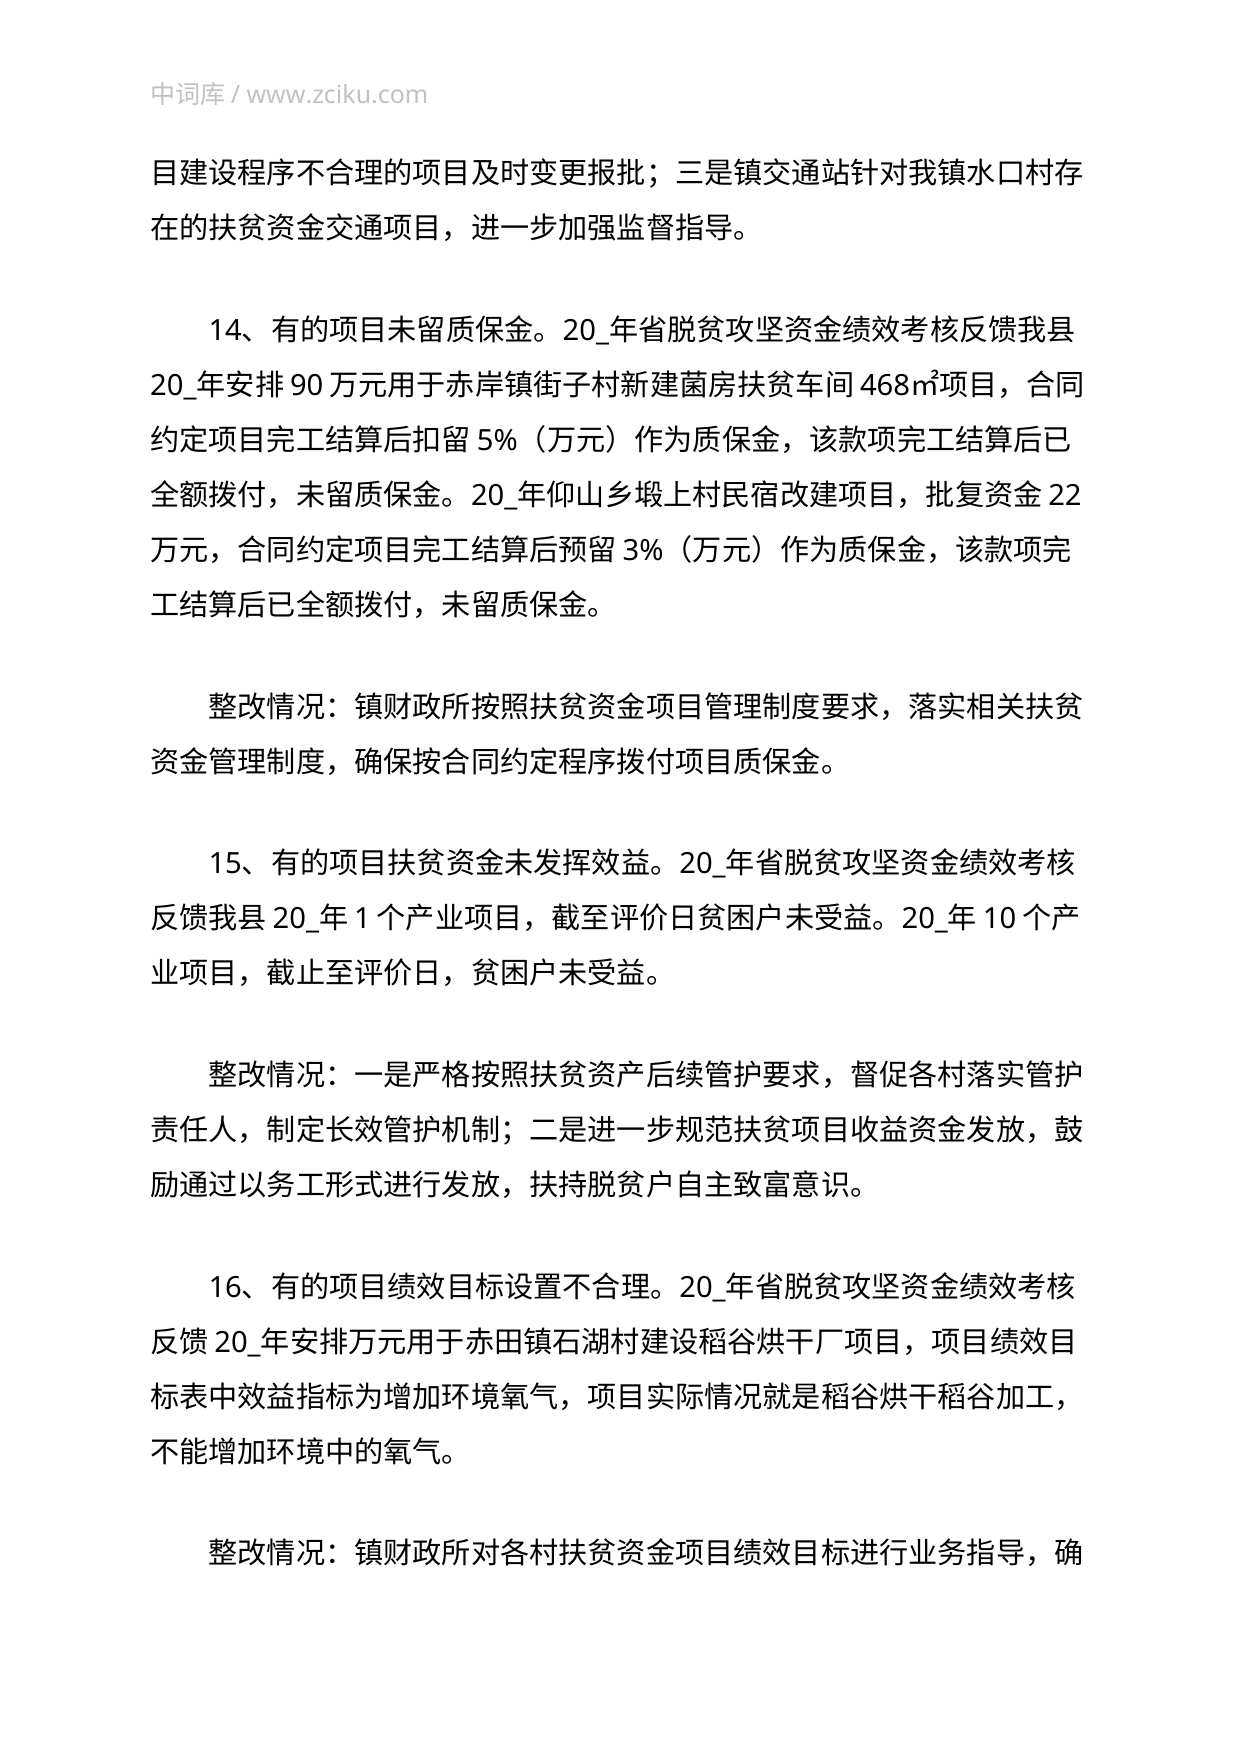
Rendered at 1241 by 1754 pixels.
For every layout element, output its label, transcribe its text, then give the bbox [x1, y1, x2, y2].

text 16、有的项目绩效目标设置不合理。20_年省脱贫攻坚资金绩效考核反馈20_年安排万元用于赤田镇石湖村建设稻谷烘干厂项目，项目绩效目标表中效益指标为增加环境氧气，项目实际情况就是稻谷烘干稻谷加工，不能增加环境中的氧气。 [150, 1263, 1090, 1471]
text 14、有的项目未留质保金。20_年省脱贫攻坚资金绩效考核反馈我县20_年安排90万元用于赤岸镇街子村新建菌房扶贫车间468㎡项目，合同约定项目完工结算后扣留5%（万元）作为质保金，该款项完工结算后已全额拨付，未留质保金。20_年仰山乡塅上村民宿改建项目，批复资金22万元，合同约定项目完工结算后预留3%（万元）作为质保金，该款项完工结算后已全额拨付，未留质保金。 [150, 307, 1090, 624]
text 15、有的项目扶贫资金未发挥效益。20_年省脱贫攻坚资金绩效考核反馈我县20_年1个产业项目，截至评价日贫困户未受益。20_年10个产业项目，截止至评价日，贫困户未受益。 [150, 840, 1090, 992]
text 整改情况：镇财政所按照扶贫资金项目管理制度要求，落实相关扶贫资金管理制度，确保按合同约定程序拨付项目质保金。 [150, 683, 1090, 781]
text 整改情况：一是严格按照扶贫资产后续管护要求，督促各村落实管护责任人，制定长效管护机制；二是进一步规范扶贫项目收益资金发放，鼓励通过以务工形式进行发放，扶持脱贫户自主致富意识。 [150, 1052, 1090, 1204]
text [150, 1530, 1090, 1572]
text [150, 150, 1090, 247]
